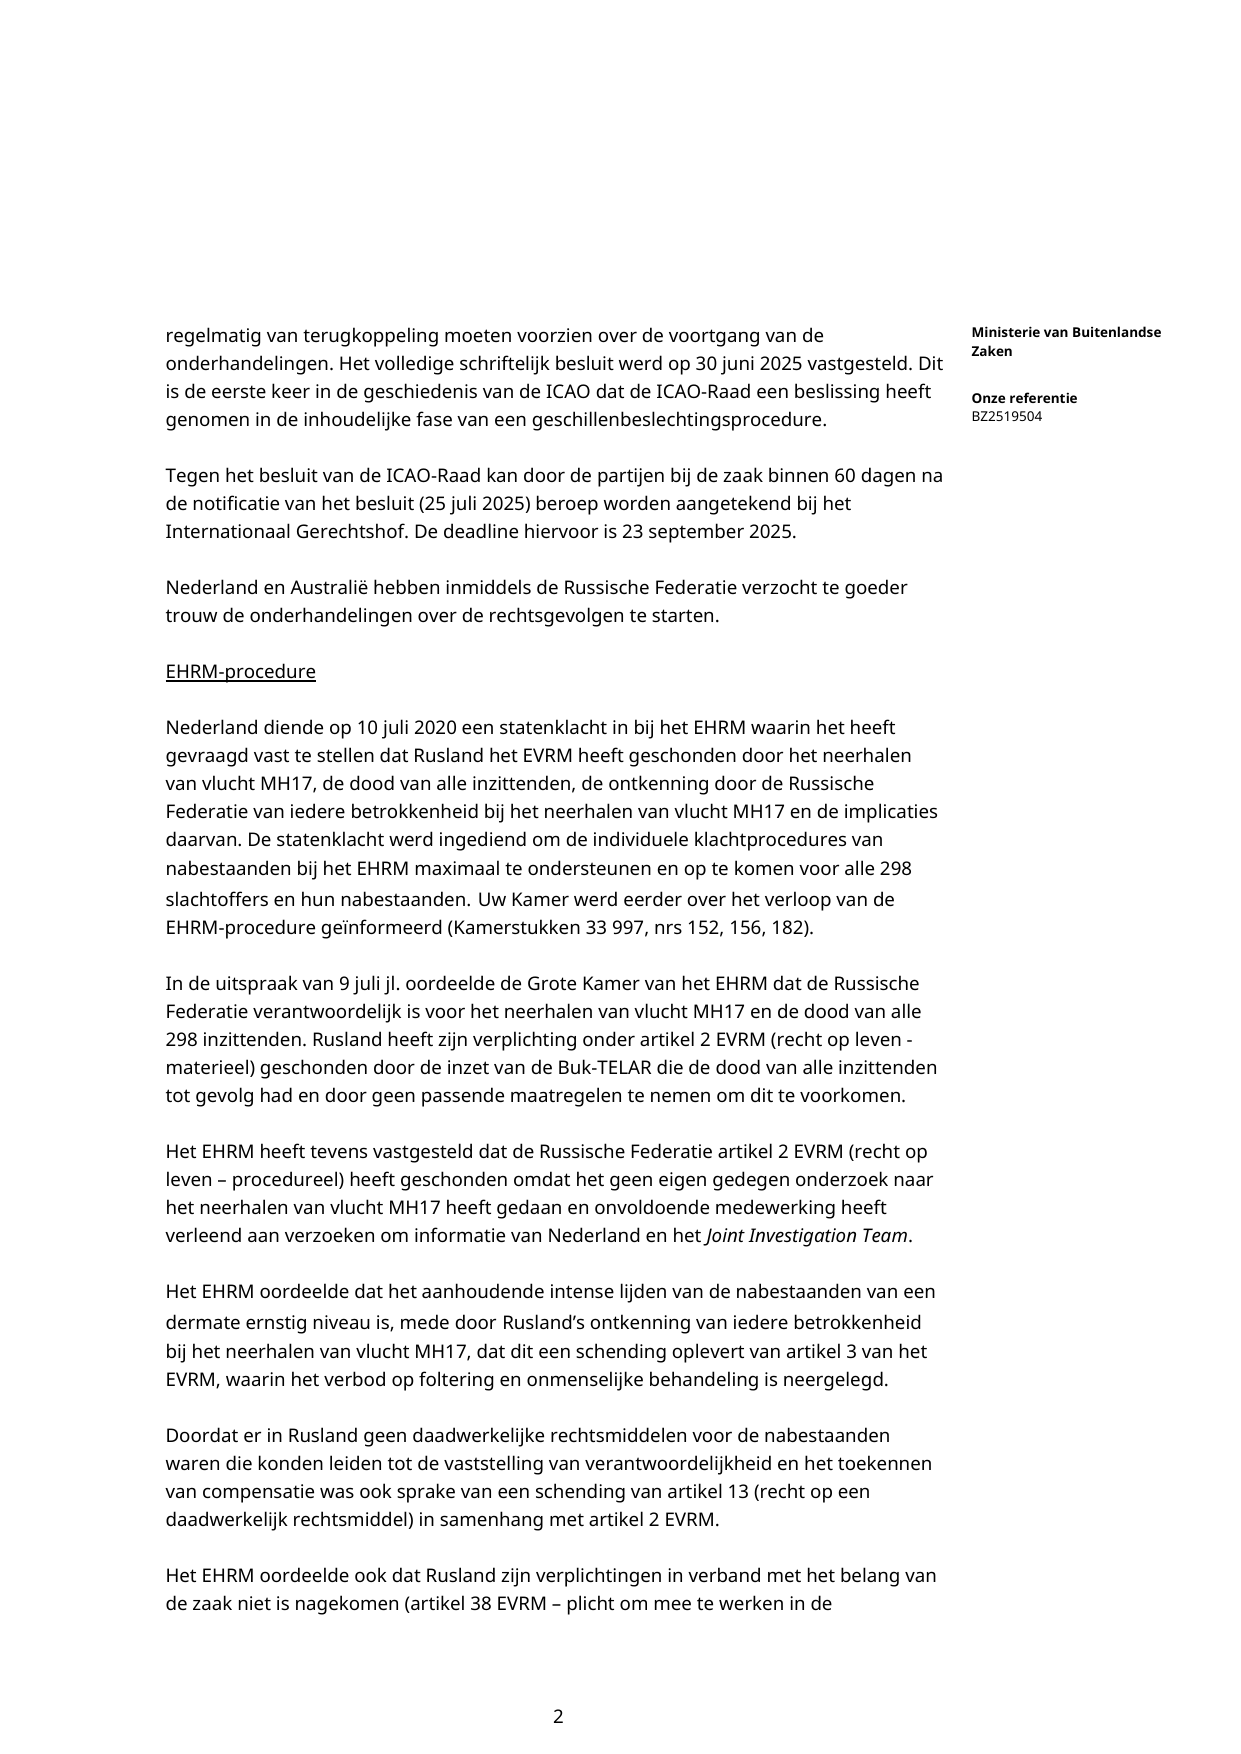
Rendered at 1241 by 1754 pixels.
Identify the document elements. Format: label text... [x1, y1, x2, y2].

text Nederland diende op 10 juli 2020 een statenklacht in bij het EHRM waarin het heeft gevraagd vast te stellen dat Rusland het EVRM heeft geschonden door het neerhalen van vlucht MH17, de dood van alle inzittenden, de ontkenning door de Russische Federatie van iedere betrokkenheid bij het neerhalen van vlucht MH17 en de implicaties daarvan. De statenklacht werd ingediend om de individuele klachtprocedures van nabestaanden bij het EHRM maximaal te ondersteunen en op te komen voor alle 298 slachtoffers en hun nabestaanden. Uw Kamer werd eerder over het verloop van de EHRM-procedure geïnformeerd (Kamerstukken 33 997, nrs 152, 156, 182). [165, 715, 947, 940]
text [165, 1562, 948, 1616]
text Het EHRM heeft tevens vastgesteld dat de Russische Federatie artikel 2 EVRM (recht op leven – procedureel) heeft geschonden omdat het geen eigen gedegen onderzoek naar het neerhalen van vlucht MH17 heeft gedaan en onvoldoende medewerking heeft verleend aan verzoeken om informatie van Nederland en het Joint Investigation Team. [165, 1138, 948, 1276]
text Het EHRM oordeelde dat het aanhoudende intense lijden van de nabestaanden van een dermate ernstig niveau is, mede door Rusland’s ontkenning van iedere betrokkenheid bij het neerhalen van vlucht MH17, dat dit een schending oplevert van artikel 3 van het EVRM, waarin het verbod op foltering en onmenselijke behandeling is neergelegd. [165, 1279, 948, 1391]
text Tegen het besluit van de ICAO-Raad kan door de partijen bij de zaak binnen 60 dagen na de notificatie van het besluit (25 juli 2025) beroep worden aangetekend bij het Internationaal Gerechtshof. De deadline hiervoor is 23 september 2025. [165, 462, 947, 544]
text Nederland en Australië hebben inmiddels de Russische Federatie verzocht te goeder trouw de onderhandelingen over de rechtsgevolgen te starten. [165, 574, 947, 628]
text EHRM-procedure [165, 631, 947, 684]
text In de uitspraak van 9 juli jl. oordeelde de Grote Kamer van het EHRM dat de Russische Federatie verantwoordelijk is voor het neerhalen van vlucht MH17 en de dood van alle 298 inzittenden. Rusland heeft zijn verplichting onder artikel 2 EVRM (recht op leven - materieel) geschonden door de inzet van de Buk-TELAR die de dood van alle inzittenden tot gevolg had en door geen passende maatregelen te nemen om dit te voorkomen. [165, 970, 948, 1108]
text Doordat er in Rusland geen daadwerkelijke rechtsmiddelen voor de nabestaanden waren die konden leiden tot de vaststelling van verantwoordelijkheid en het toekennen van compensatie was ook sprake van een schending van artikel 13 (recht op een daadwerkelijk rechtsmiddel) in samenhang met artikel 2 EVRM. [165, 1422, 948, 1532]
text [165, 322, 947, 432]
